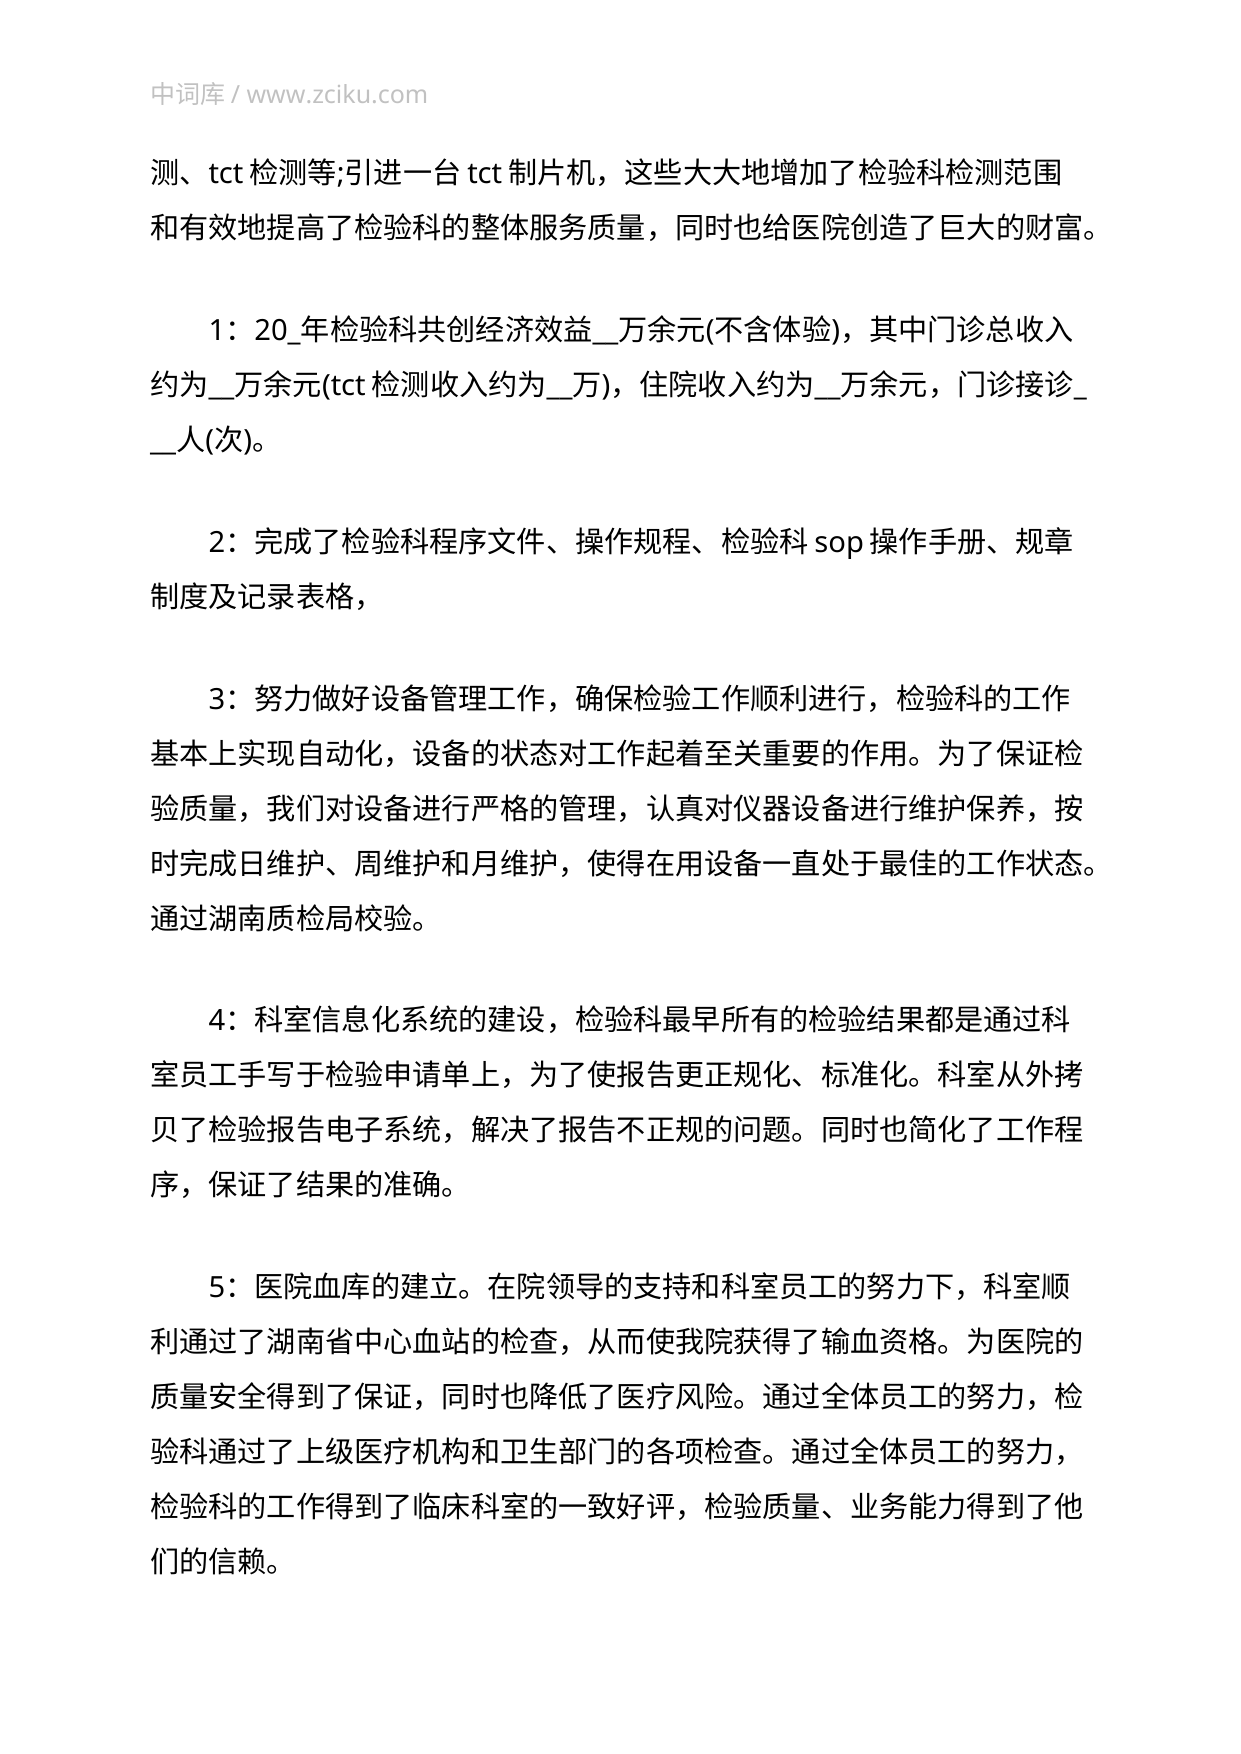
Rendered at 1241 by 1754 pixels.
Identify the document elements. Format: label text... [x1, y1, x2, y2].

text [150, 150, 1090, 247]
text 2：完成了检验科程序文件、操作规程、检验科sop操作手册、规章制度及记录表格， [150, 519, 1090, 616]
text 1：20_年检验科共创经济效益__万余元(不含体验)，其中门诊总收入约为__万余元(tct检测收入约为__万)，住院收入约为__万余元，门诊接诊___人(次)。 [150, 307, 1090, 459]
text 5：医院血库的建立。在院领导的支持和科室员工的努力下，科室顺利通过了湖南省中心血站的检查，从而使我院获得了输血资格。为医院的质量安全得到了保证，同时也降低了医疗风险。通过全体员工的努力，检验科通过了上级医疗机构和卫生部门的各项检查。通过全体员工的努力，检验科的工作得到了临床科室的一致好评，检验质量、业务能力得到了他们的信赖。 [150, 1263, 1090, 1580]
text 3：努力做好设备管理工作，确保检验工作顺利进行，检验科的工作基本上实现自动化，设备的状态对工作起着至关重要的作用。为了保证检验质量，我们对设备进行严格的管理，认真对仪器设备进行维护保养，按时完成日维护、周维护和月维护，使得在用设备一直处于最佳的工作状态。通过湖南质检局校验。 [150, 676, 1090, 937]
text 4：科室信息化系统的建设，检验科最早所有的检验结果都是通过科室员工手写于检验申请单上，为了使报告更正规化、标准化。科室从外拷贝了检验报告电子系统，解决了报告不正规的问题。同时也简化了工作程序，保证了结果的准确。 [150, 997, 1090, 1204]
